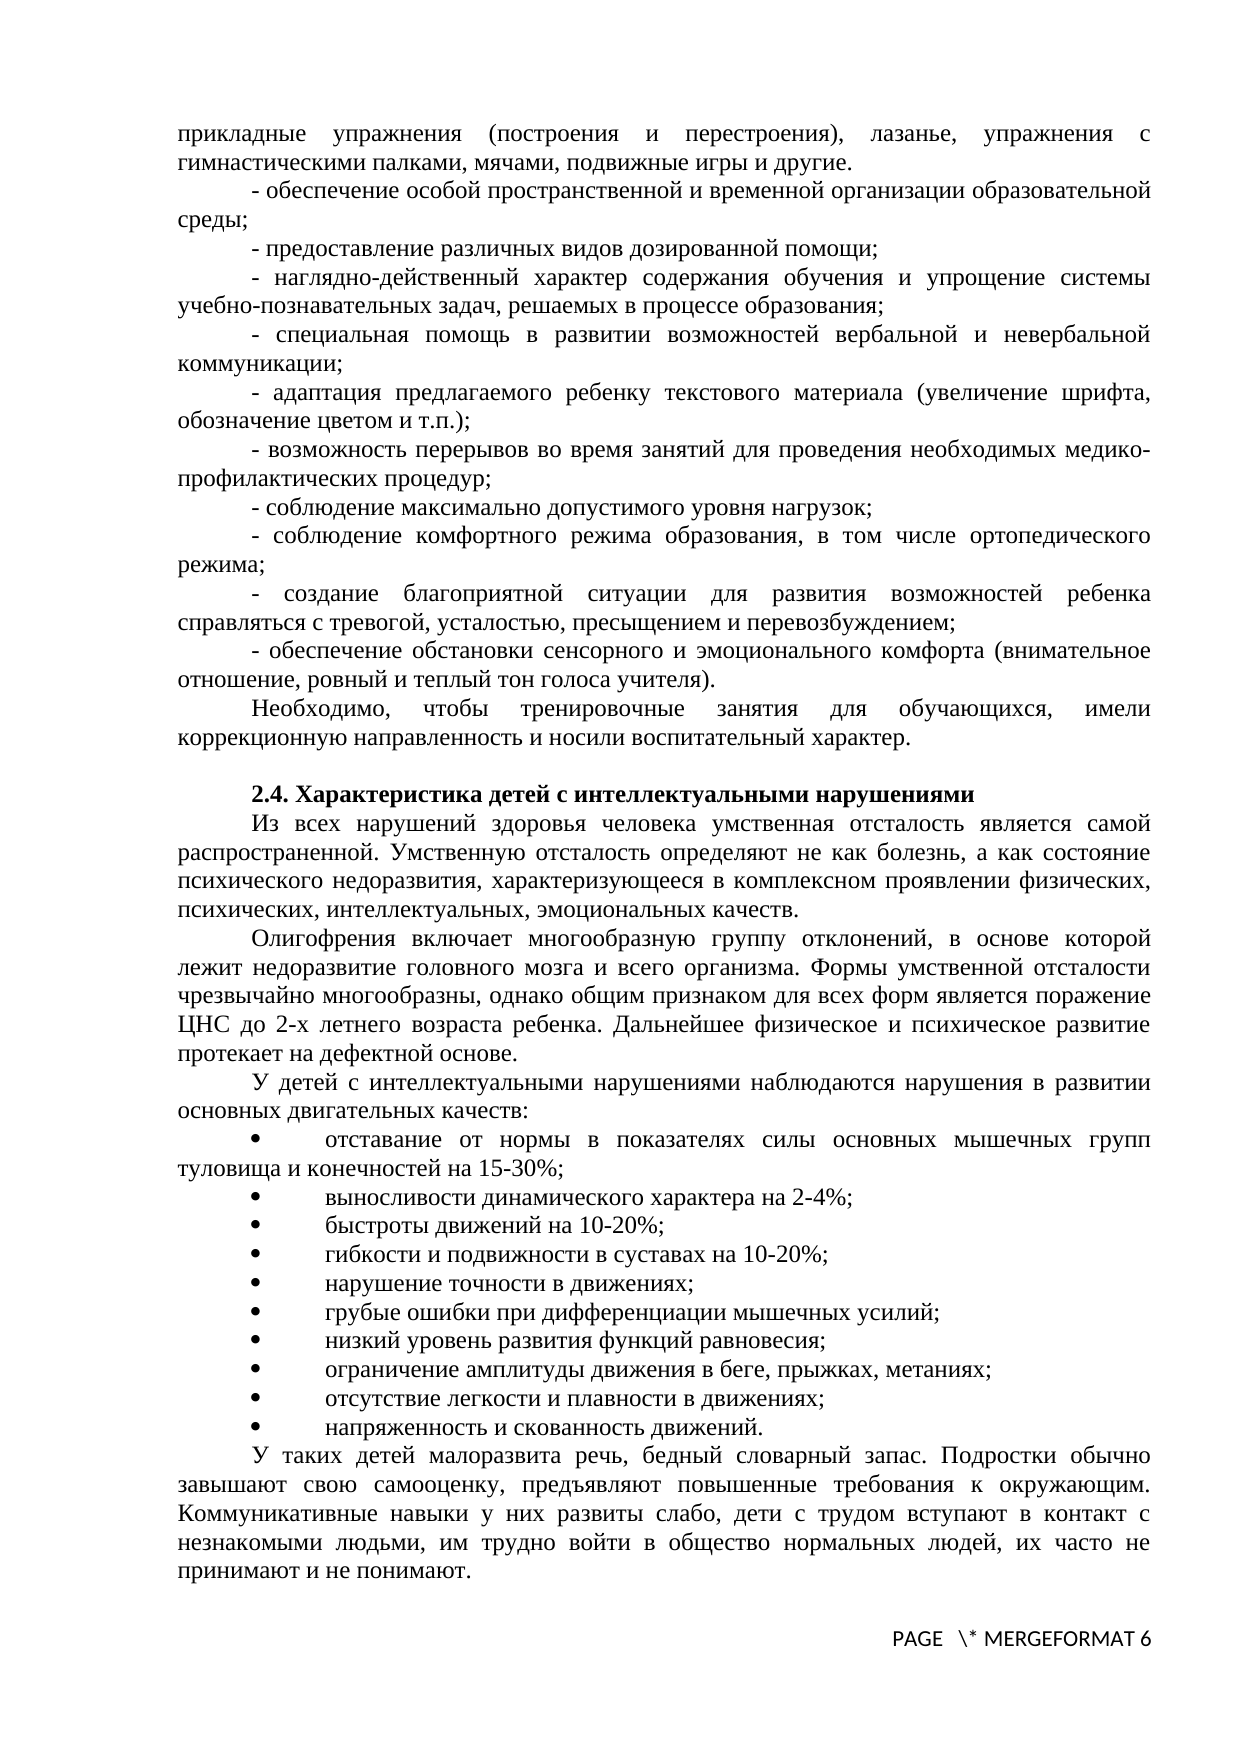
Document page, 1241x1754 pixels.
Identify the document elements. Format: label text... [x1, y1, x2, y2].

text - наглядно-действенный характер содержания обучения и упрощение системы учебно-познавательных задач, решаемых в процессе образования; [177, 262, 1152, 319]
list выносливости динамического характера на 2-4%; [177, 1182, 1152, 1211]
text - соблюдение максимально допустимого уровня нагрузок; [177, 492, 1152, 521]
text 2.4. Характеристика детей с интеллектуальными нарушениями [177, 779, 1152, 808]
text - обеспечение обстановки сенсорного и эмоционального комфорта (внимательное отношение, ровный и теплый тон голоса учителя). [177, 636, 1152, 693]
text - соблюдение комфортного режима образования, в том числе ортопедического режима; [177, 521, 1152, 578]
text - возможность перерывов во время занятий для проведения необходимых медико-профилактических процедур; [177, 434, 1152, 492]
text Необходимо, чтобы тренировочные занятия для обучающихся, имели коррекционную направленность и носили воспитательный характер. [177, 693, 1152, 751]
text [177, 118, 1152, 176]
text У таких детей малоразвита речь, бедный словарный запас. Подростки обычно завышают свою самооценку, предъявляют повышенные требования к окружающим. Коммуникативные навыки у них развиты слабо, дети с трудом вступают в контакт с незнакомыми людьми, им трудно войти в общество нормальных людей, их часто не принимают и не понимают. [177, 1441, 1152, 1584]
list быстроты движений на 10-20%; [177, 1211, 1152, 1239]
text - предоставление различных видов дозированной помощи; [177, 233, 1152, 262]
list гибкости и подвижности в суставах на 10-20%; [177, 1239, 1152, 1268]
text - обеспечение особой пространственной и временной организации образовательной среды; [177, 176, 1152, 233]
list ограничение амплитуды движения в беге, прыжках, метаниях; [177, 1354, 1152, 1383]
text У детей с интеллектуальными нарушениями наблюдаются нарушения в развитии основных двигательных качеств: [177, 1067, 1152, 1124]
text - специальная помощь в развитии возможностей вербальной и невербальной коммуникации; [177, 319, 1152, 377]
list низкий уровень развития функций равновесия; [177, 1326, 1152, 1354]
text Из всех нарушений здоровья человека умственная отсталость является самой распространенной. Умственную отсталость определяют не как болезнь, а как состояние психического недоразвития, характеризующееся в комплексном проявлении физических, психических, интеллектуальных, эмоциональных качеств. [177, 808, 1152, 923]
list нарушение точности в движениях; [177, 1268, 1152, 1297]
list отсутствие легкости и плавности в движениях; [177, 1383, 1152, 1412]
text - адаптация предлагаемого ребенку текстового материала (увеличение шрифта, обозначение цветом и т.п.); [177, 377, 1152, 434]
list напряженность и скованность движений. [177, 1412, 1152, 1441]
list грубые ошибки при дифференциации мышечных усилий; [177, 1297, 1152, 1326]
list отставание от нормы в показателях силы основных мышечных групп туловища и конечностей на 15-30%; [177, 1124, 1152, 1182]
text Олигофрения включает многообразную группу отклонений, в основе которой лежит недоразвитие головного мозга и всего организма. Формы умственной отсталости чрезвычайно многообразны, однако общим признаком для всех форм является поражение ЦНС до 2-х летнего возраста ребенка. Дальнейшее физическое и психическое развитие протекает на дефектной основе. [177, 923, 1152, 1067]
text - создание благоприятной ситуации для развития возможностей ребенка справляться с тревогой, усталостью, пресыщением и перевозбуждением; [177, 578, 1152, 636]
